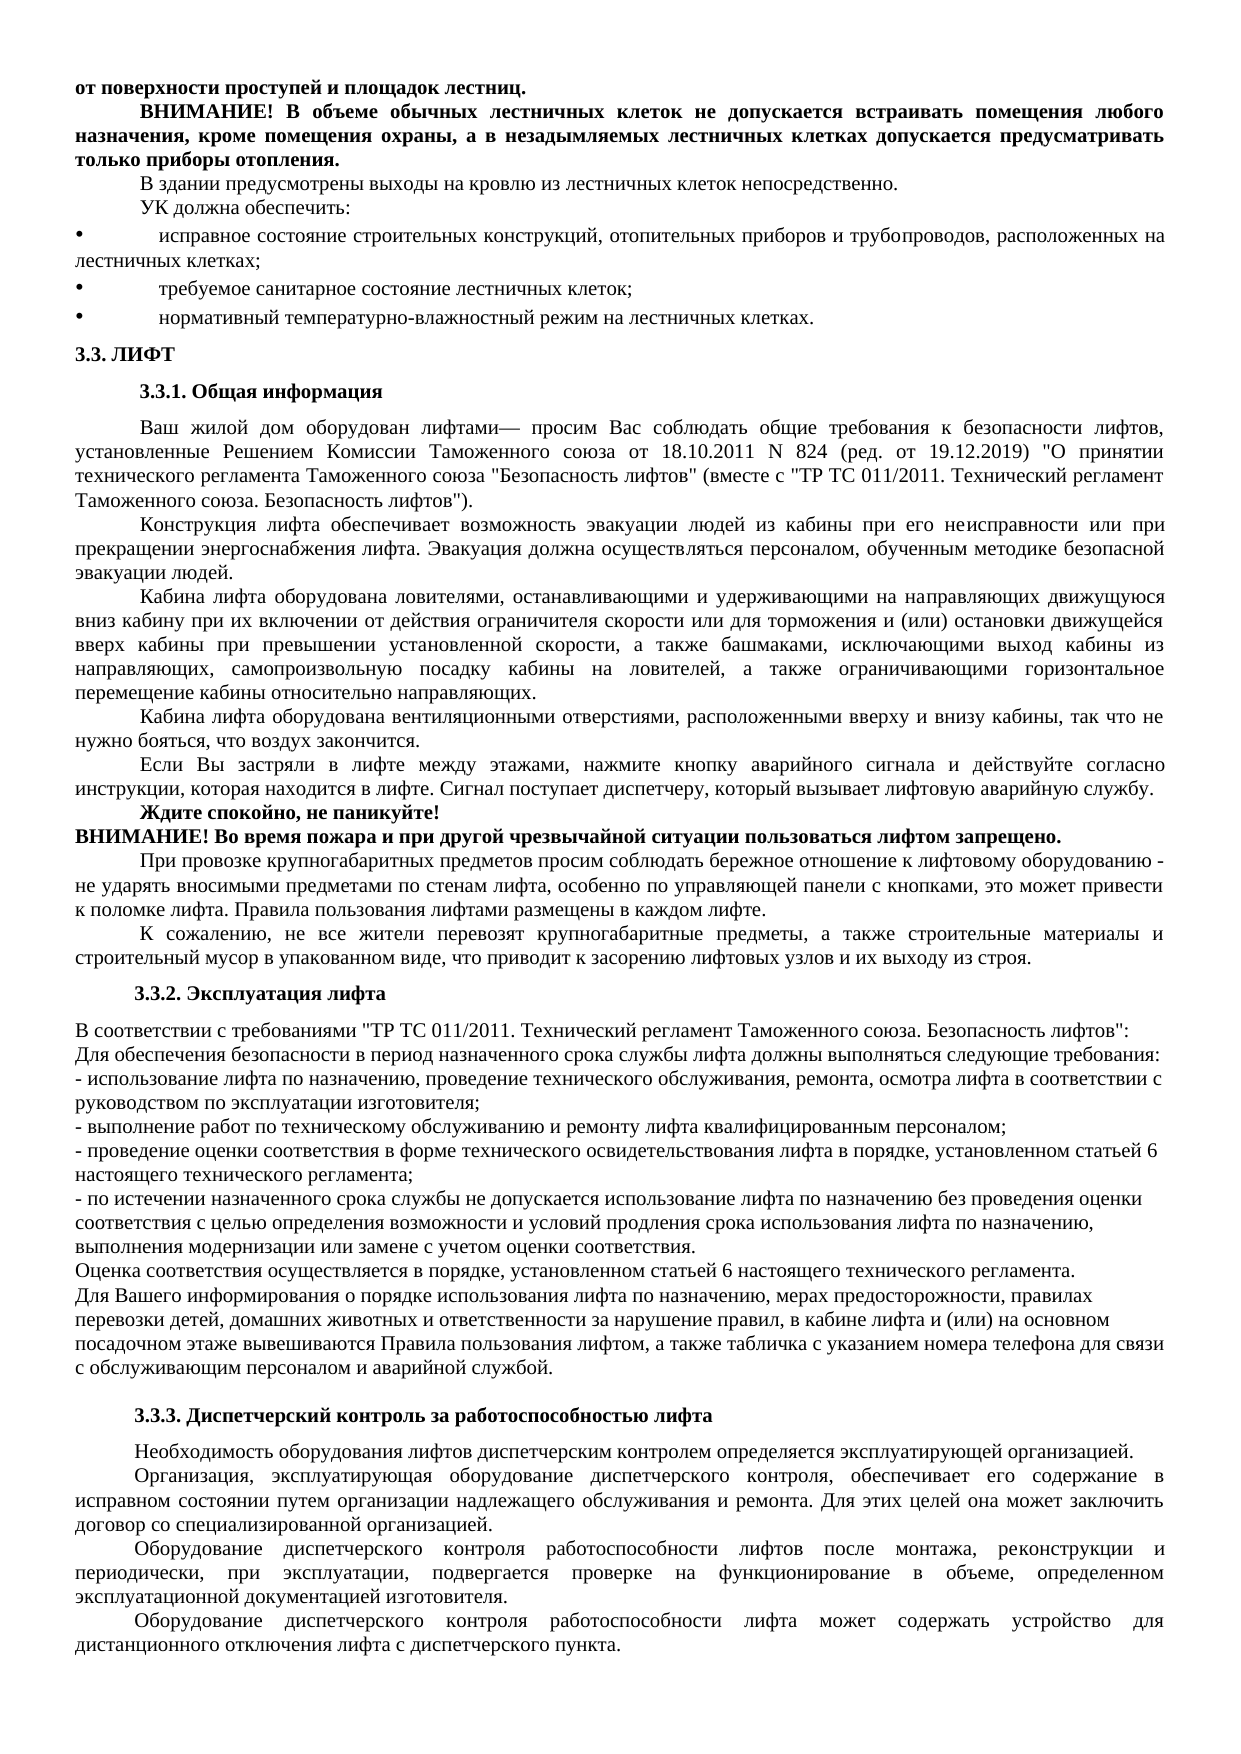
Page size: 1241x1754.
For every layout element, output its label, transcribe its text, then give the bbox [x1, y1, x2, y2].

text УК должна обеспечить: [75, 195, 1165, 219]
text 3.3.2. Эксплуатация лифта [75, 981, 1165, 1005]
text ВНИМАНИЕ! В объеме обычных лестничных клеток не допускается встраивать помещения любого назначения, кроме помещения охраны, а в незадымляемых лестничных клетках допускается предусматривать только приборы отопления. [75, 99, 1165, 171]
text Для обеспечения безопасности в период назначенного срока службы лифта должны выполняться следующие требования: [75, 1042, 1165, 1066]
list нормативный температурно-влажностный режим на лестничных клетках. [75, 301, 1165, 330]
list требуемое санитарное состояние лестничных клеток; [75, 272, 1165, 301]
text В здании предусмотрены выходы на кровлю из лестничных клеток непосредственно. [75, 171, 1165, 195]
text 3.3.1. Общая информация [75, 379, 1165, 403]
text 3.3. ЛИФТ [75, 342, 1165, 366]
text Если Вы застряли в лифте между этажами, нажмите кнопку аварийного сигнала и действуйте согласно инструкции, которая находится в лифте. Сигнал поступает диспетчеру, который вызывает лифтовую аварийную службу. [75, 752, 1165, 800]
text Ждите спокойно, не паникуйте! [75, 800, 1165, 824]
text - использование лифта по назначению, проведение технического обслуживания, ремонта, осмотра лифта в соответствии с руководством по эксплуатации изготовителя; [75, 1066, 1165, 1114]
list исправное состояние строительных конструкций, отопительных приборов и трубопроводов, расположенных на лестничных клетках; [75, 219, 1165, 272]
text Кабина лифта оборудована вентиляционными отверстиями, расположенными вверху и внизу кабины, так что не нужно бояться, что воздух закончится. [75, 704, 1165, 752]
text Необходимость оборудования лифтов диспетчерским контролем определяется эксплуатирующей организацией. [75, 1439, 1165, 1463]
text Для Вашего информирования о порядке использования лифта по назначению, мерах предосторожности, правилах перевозки детей, домашних животных и ответственности за нарушение правил, в кабине лифта и (или) на основном посадочном этаже вывешиваются Правила пользования лифтом, а также табличка с указанием номера телефона для связи с обслуживающим персоналом и аварийной службой. [75, 1282, 1165, 1379]
text Конструкция лифта обеспечивает возможность эвакуации людей из кабины при его неисправности или при прекращении энергоснабжения лифта. Эвакуация должна осуществляться персоналом, обученным методике безопасной эвакуации людей. [75, 512, 1165, 584]
text 3.3.3. Диспетчерский контроль за работоспособностью лифта [75, 1403, 1165, 1427]
text Оборудование диспетчерского контроля работоспособности лифта может содержать устройство для дистанционного отключения лифта с диспетчерского пункта. [75, 1608, 1165, 1656]
text Оборудование диспетчерского контроля работоспособности лифтов после монтажа, реконструкции и периодически, при эксплуатации, подвергается проверке на функционирование в объеме, определенном эксплуатационной документацией изготовителя. [75, 1536, 1165, 1608]
text Ваш жилой дом оборудован лифтами— просим Вас соблюдать общие требования к безопасности лифтов, установленные Решением Комиссии Таможенного союза от 18.10.2011 N 824 (ред. от 19.12.2019) "О принятии технического регламента Таможенного союза "Безопасность лифтов" (вместе с "ТР ТС 011/2011. Технический регламент Таможенного союза. Безопасность лифтов"). [75, 415, 1165, 512]
text - выполнение работ по техническому обслуживанию и ремонту лифта квалифицированным персоналом; [75, 1114, 1165, 1138]
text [75, 75, 1165, 99]
text - по истечении назначенного срока службы не допускается использование лифта по назначению без проведения оценки соответствия с целью определения возможности и условий продления срока использования лифта по назначению, выполнения модернизации или замене с учетом оценки соответствия. [75, 1186, 1165, 1258]
text При провозке крупногабаритных предметов просим соблюдать бережное отношение к лифтовому оборудованию - не ударять вносимыми предметами по стенам лифта, особенно по управляющей панели с кнопками, это может привести к поломке лифта. Правила пользования лифтами размещены в каждом лифте. [75, 848, 1165, 921]
text Оценка соответствия осуществляется в порядке, установленном статьей 6 настоящего технического регламента. [75, 1258, 1165, 1282]
text К сожалению, не все жители перевозят крупногабаритные предметы, а также строительные материалы и строительный мусор в упакованном виде, что приводит к засорению лифтовых узлов и их выходу из строя. [75, 921, 1165, 969]
text В соответствии с требованиями "ТР ТС 011/2011. Технический регламент Таможенного союза. Безопасность лифтов": [75, 1018, 1165, 1042]
text - проведение оценки соответствия в форме технического освидетельствования лифта в порядке, установленном статьей 6 настоящего технического регламента; [75, 1138, 1165, 1186]
text ВНИМАНИЕ! Во время пожара и при другой чрезвычайной ситуации пользоваться лифтом запрещено. [75, 824, 1165, 848]
text Организация, эксплуатирующая оборудование диспетчерского контроля, обеспечивает его содержание в исправном состоянии путем организации надлежащего обслуживания и ремонта. Для этих целей она может заключить договор со специализированной организацией. [75, 1463, 1165, 1536]
text Кабина лифта оборудована ловителями, останавливающими и удерживающими на направляющих движущуюся вниз кабину при их включении от действия ограничителя скорости или для торможения и (или) остановки движущейся вверх кабины при превышении установленной скорости, а также башмаками, исключающими выход кабины из направляющих, самопроизвольную посадку кабины на ловителей, а также ограничивающими горизонтальное перемещение кабины относительно направляющих. [75, 584, 1165, 704]
